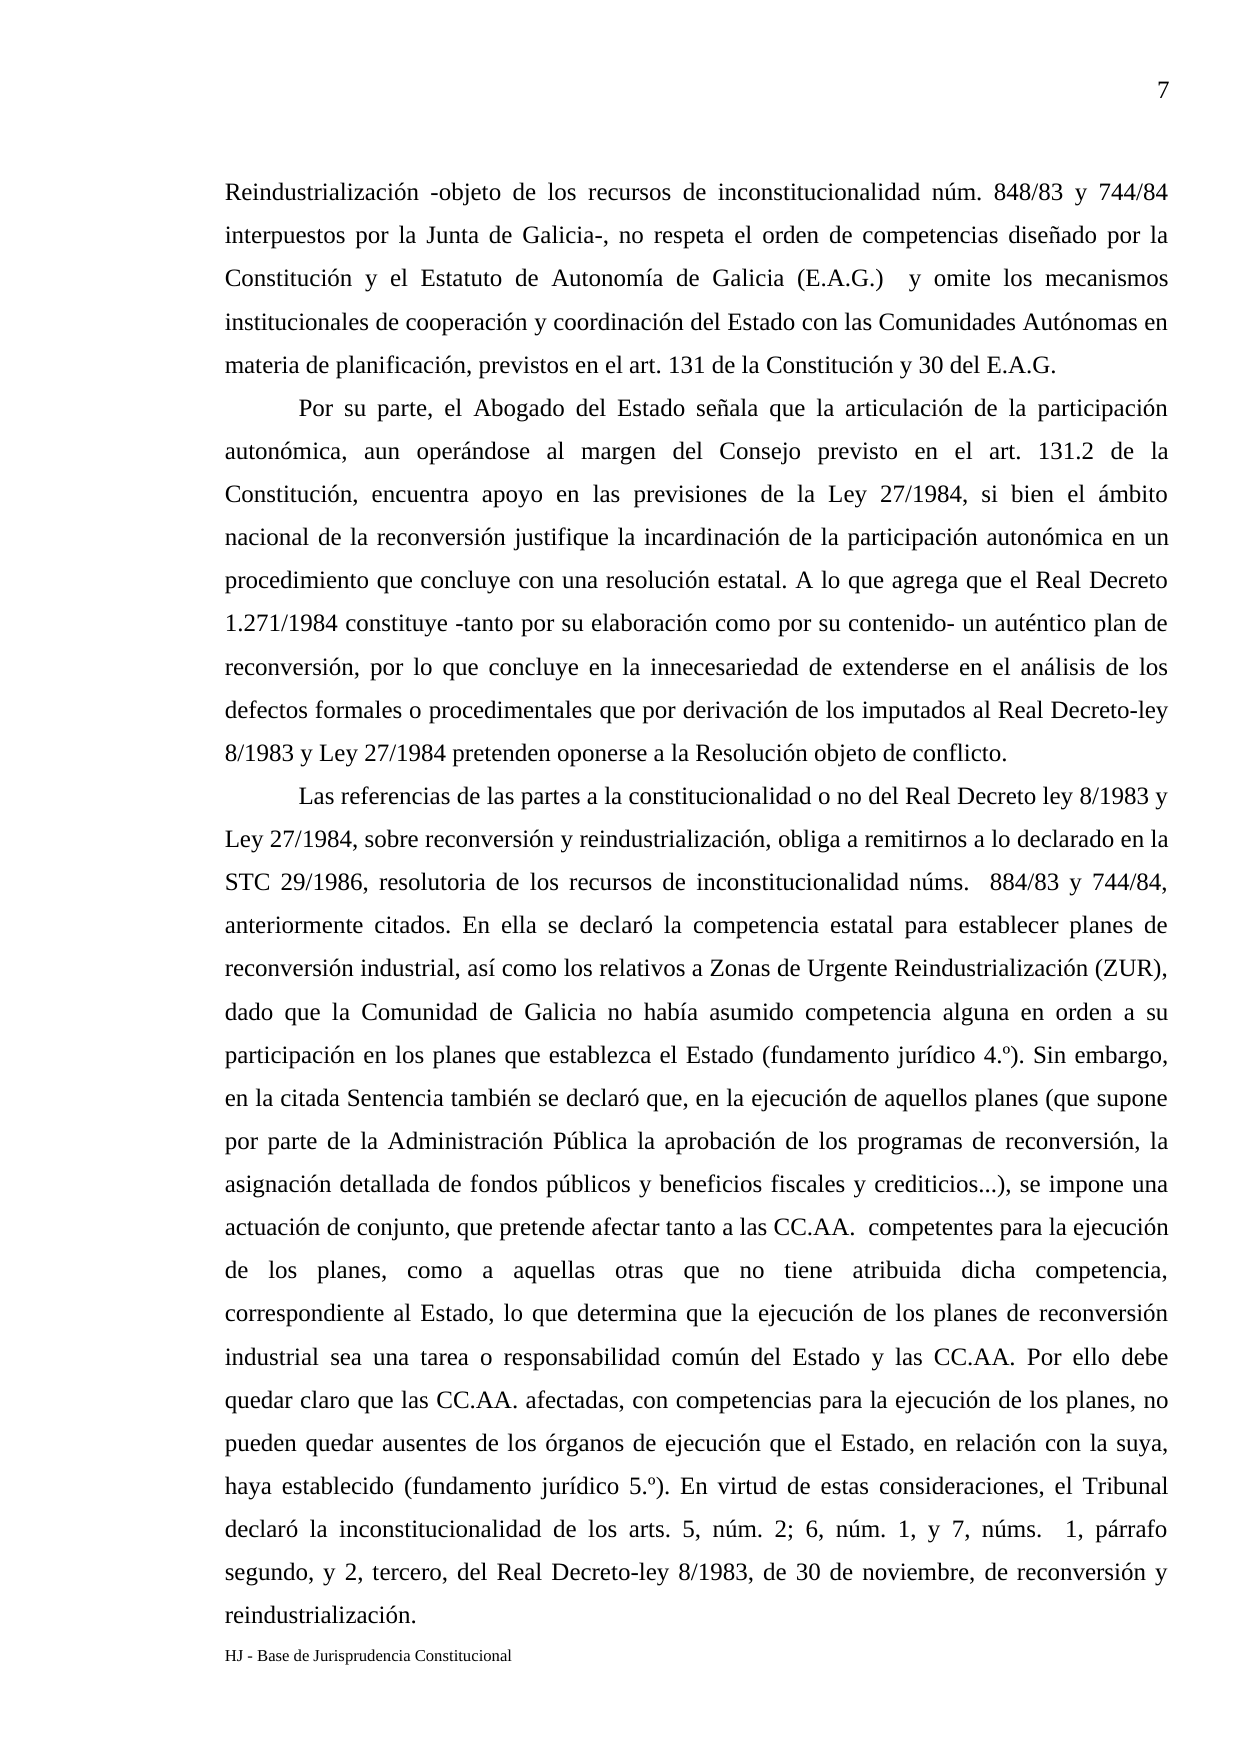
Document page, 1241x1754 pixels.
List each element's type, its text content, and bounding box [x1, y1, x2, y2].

text Por su parte, el Abogado del Estado señala que la articulación de la participación autonómica, aun operándose al margen del Consejo previsto en el art. 131.2 de la Constitución, encuentra apoyo en las previsiones de la Ley 27/1984, si bien el ámbito nacional de la reconversión justifique la incardinación de la participación autonómica en un procedimiento que concluye con una resolución estatal. A lo que agrega que el Real Decreto 1.271/1984 constituye -tanto por su elaboración como por su contenido- un auténtico plan de reconversión, por lo que concluye en la innecesariedad de extenderse en el análisis de los defectos formales o procedimentales que por derivación de los imputados al Real Decreto-ley 8/1983 y Ley 27/1984 pretenden oponerse a la Resolución objeto de conflicto. [224, 393, 1169, 767]
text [224, 177, 1169, 378]
text Las referencias de las partes a la constitucionalidad o no del Real Decreto ley 8/1983 y Ley 27/1984, sobre reconversión y reindustrialización, obliga a remitirnos a lo declarado en la STC 29/1986, resolutoria de los recursos de inconstitucionalidad núms. 884/83 y 744/84, anteriormente citados. En ella se declaró la competencia estatal para establecer planes de reconversión industrial, así como los relativos a Zonas de Urgente Reindustrialización (ZUR), dado que la Comunidad de Galicia no había asumido competencia alguna en orden a su participación en los planes que establezca el Estado (fundamento jurídico 4.º). Sin embargo, en la citada Sentencia también se declaró que, en la ejecución de aquellos planes (que supone por parte de la Administración Pública la aprobación de los programas de reconversión, la asignación detallada de fondos públicos y beneficios fiscales y crediticios...), se impone una actuación de conjunto, que pretende afectar tanto a las CC.AA. competentes para la ejecución de los planes, como a aquellas otras que no tiene atribuida dicha competencia, correspondiente al Estado, lo que determina que la ejecución de los planes de reconversión industrial sea una tarea o responsabilidad común del Estado y las CC.AA. Por ello debe quedar claro que las CC.AA. afectadas, con competencias para la ejecución de los planes, no pueden quedar ausentes de los órganos de ejecución que el Estado, en relación con la suya, haya establecido (fundamento jurídico 5.º). En virtud de estas consideraciones, el Tribunal declaró la inconstitucionalidad de los arts. 5, núm. 2; 6, núm. 1, y 7, núms. 1, párrafo segundo, y 2, tercero, del Real Decreto-ley 8/1983, de 30 de noviembre, de reconversión y reindustrialización. [224, 781, 1169, 1629]
